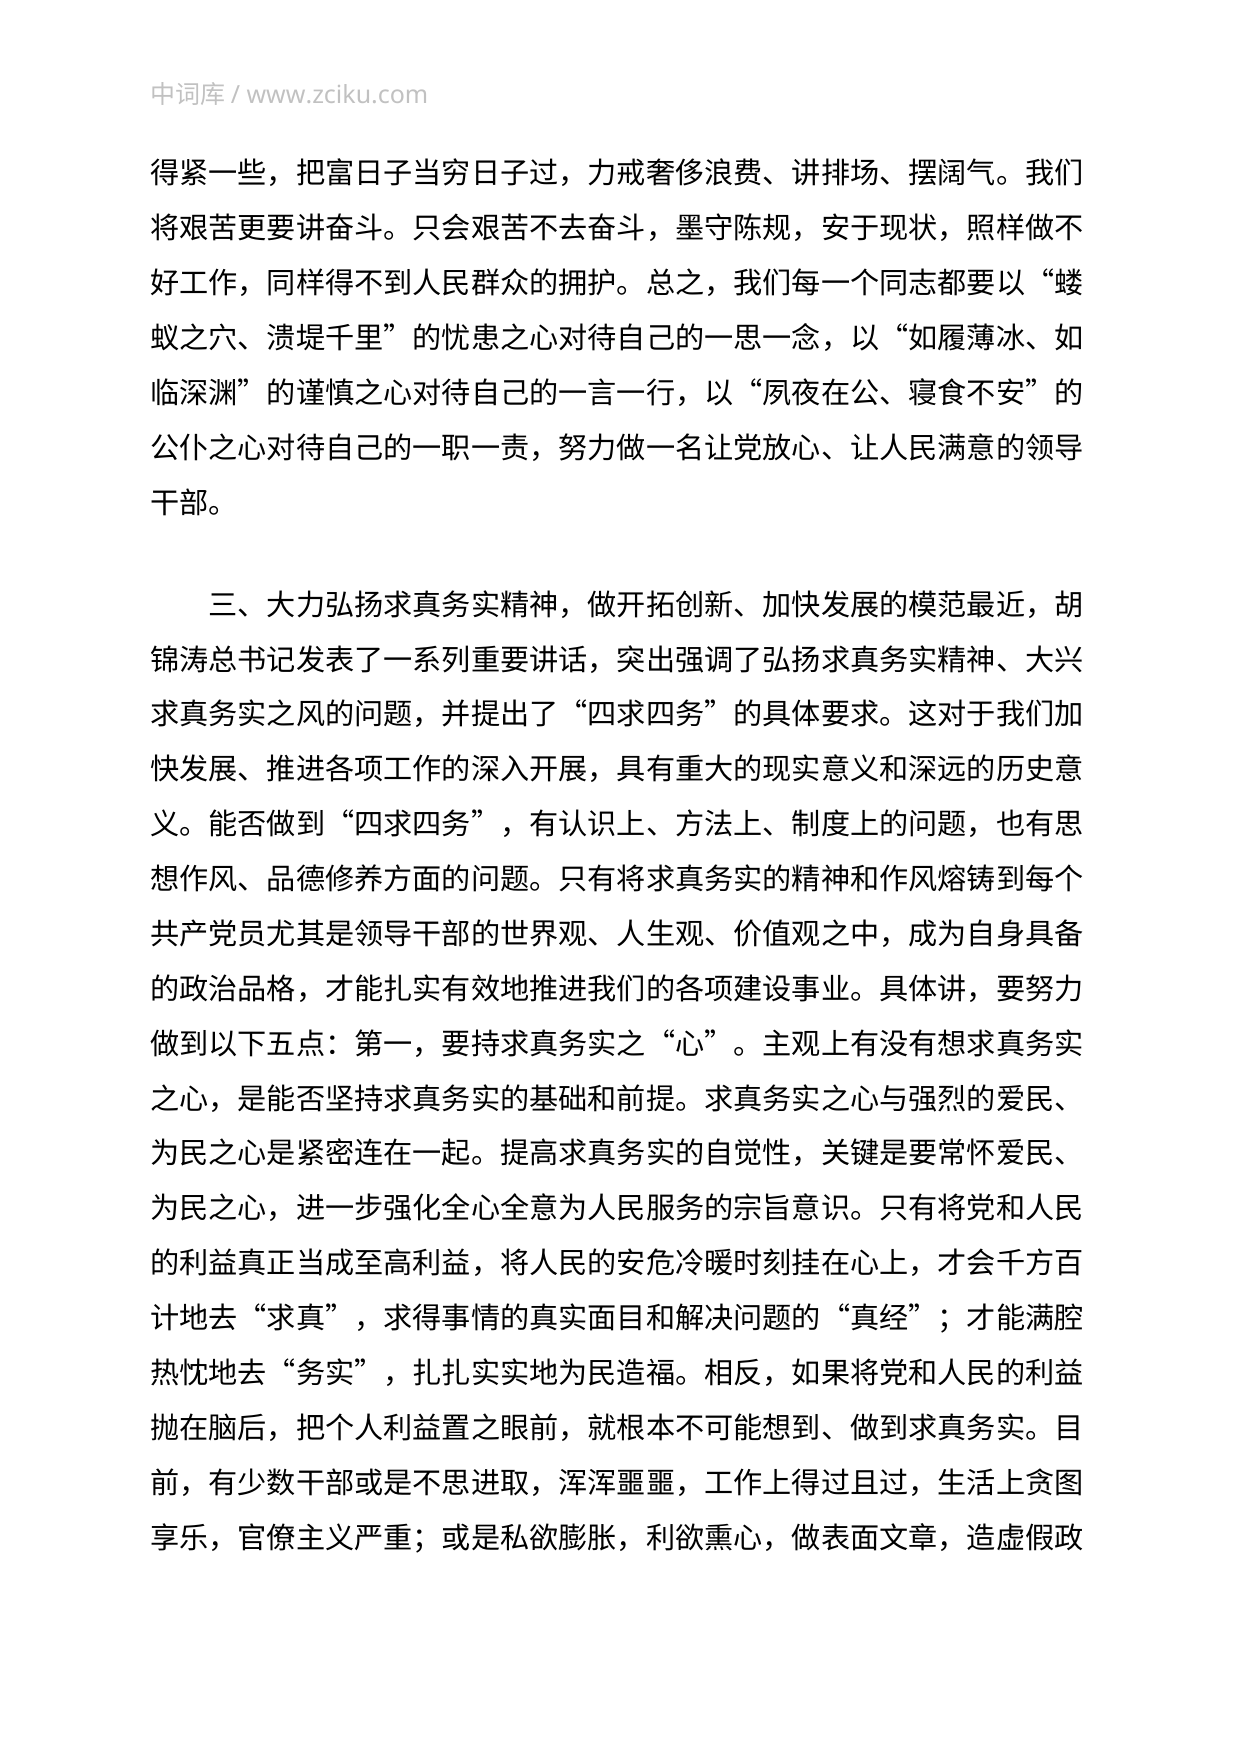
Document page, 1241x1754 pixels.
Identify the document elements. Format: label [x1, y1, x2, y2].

text [150, 581, 1090, 1557]
text [150, 150, 1090, 522]
